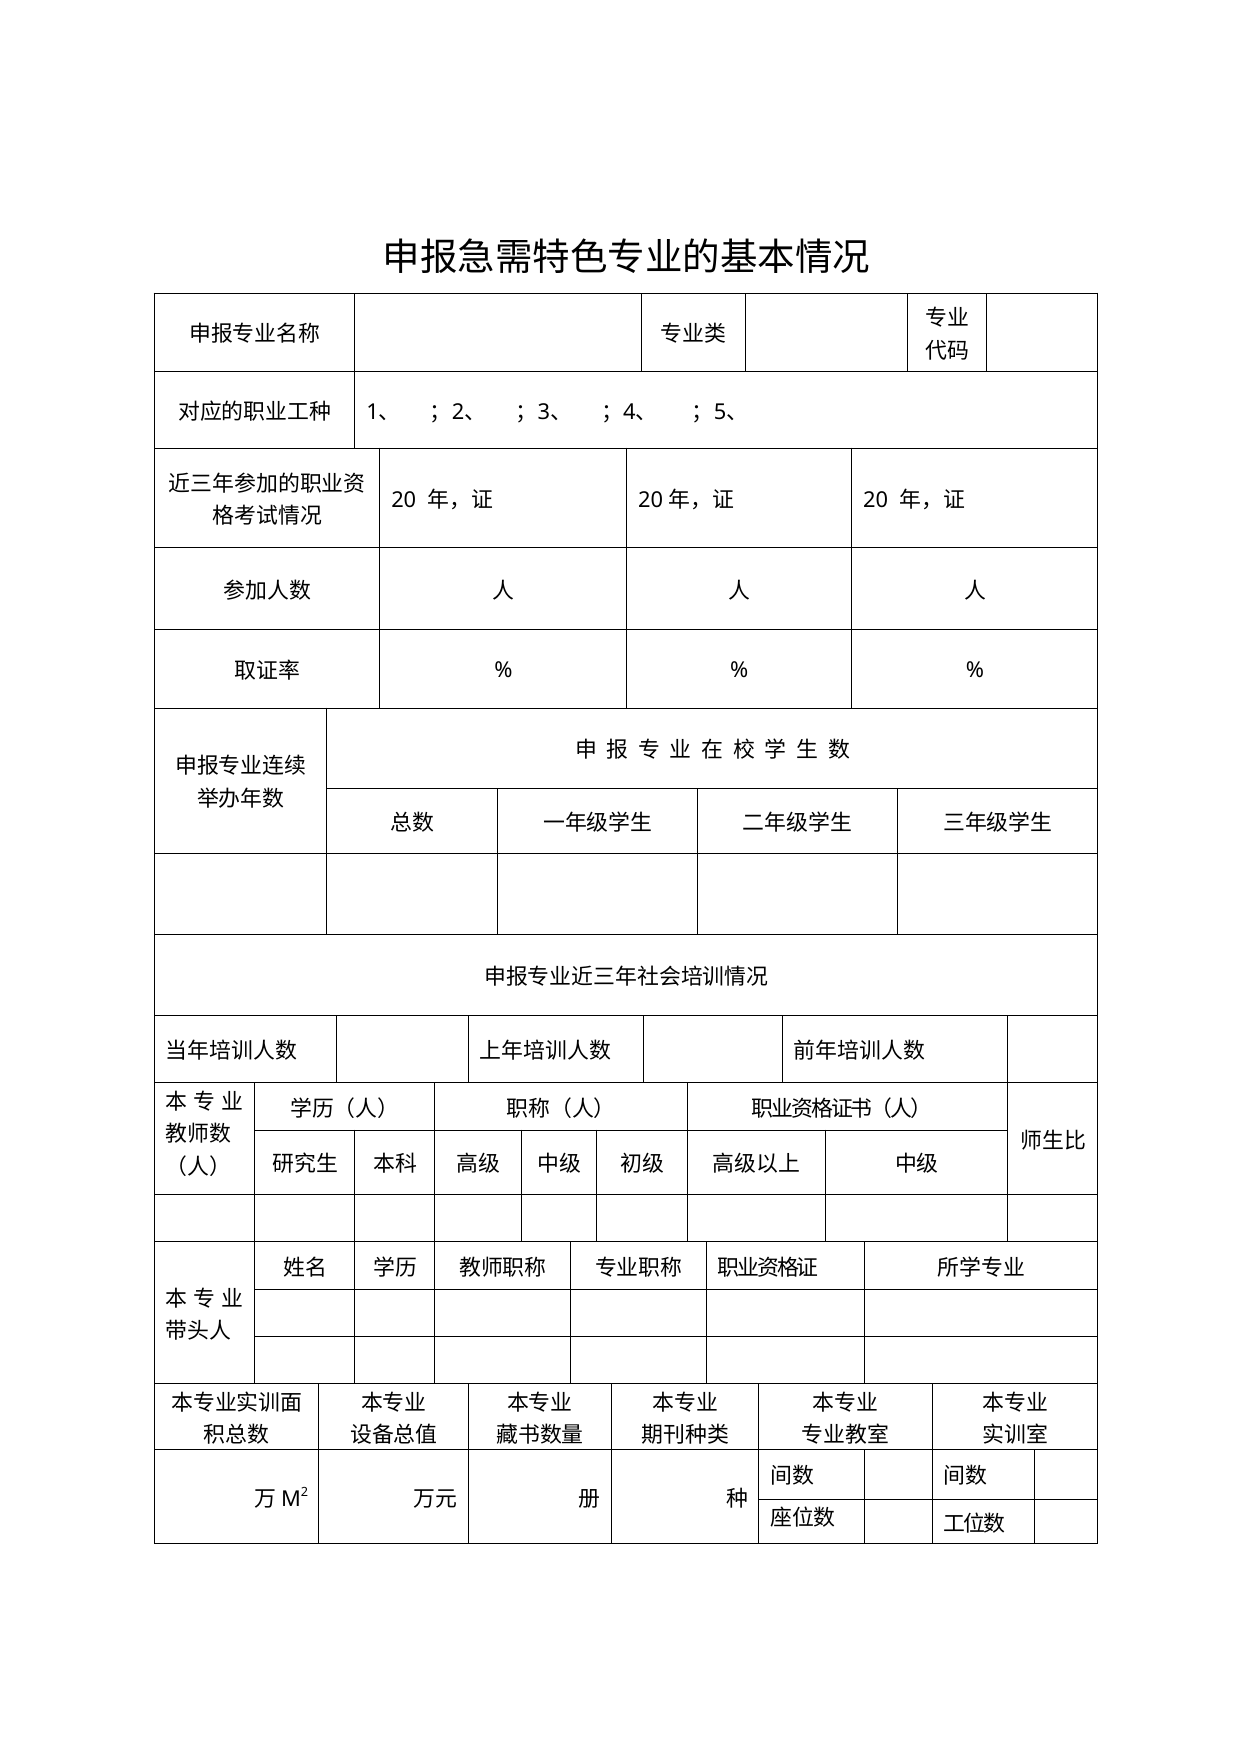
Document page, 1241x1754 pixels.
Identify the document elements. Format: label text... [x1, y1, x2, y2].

table_cell 万元 [319, 1450, 468, 1543]
table_cell 人 [852, 548, 1097, 629]
table_cell [865, 1337, 1097, 1383]
table_cell 间数 [933, 1450, 1034, 1498]
table_cell 上年培训人数 [469, 1016, 643, 1082]
table_cell [355, 1337, 434, 1383]
table_cell 姓名 [255, 1242, 354, 1288]
table_cell [255, 1290, 354, 1336]
table_cell [597, 1195, 687, 1241]
table_cell 1、 ；2、 ；3、 ；4、 ；5、 [355, 372, 1097, 447]
table_cell 申 报 专 业 在 校 学 生 数 [327, 709, 1097, 788]
table_cell 本专业 实训室 [933, 1384, 1097, 1449]
table_cell 职业资格证 [707, 1242, 864, 1288]
table_cell 本专业教师数 （人） [155, 1083, 254, 1194]
table_cell 本专业 设备总值 [319, 1384, 468, 1449]
table_cell 学历（人） [255, 1083, 434, 1129]
table_cell [1008, 1195, 1097, 1241]
text 申报急需特色专业的基本情况 [165, 221, 1087, 286]
table_cell 本专业 专业教室 [759, 1384, 932, 1449]
table_cell 二年级学生 [698, 789, 897, 853]
table_cell [571, 1290, 706, 1336]
table_cell 申报专业近三年社会培训情况 [155, 935, 1097, 1015]
table_cell [644, 1016, 782, 1082]
table_cell 本专业 期刊种类 [612, 1384, 758, 1449]
table_cell [522, 1195, 596, 1241]
table_cell 对应的职业工种 [155, 372, 354, 447]
table_header [355, 294, 641, 371]
table_cell 研究生 [255, 1131, 354, 1194]
table_cell [1035, 1450, 1097, 1498]
table_cell 座位数 [759, 1500, 864, 1543]
table_cell [865, 1450, 932, 1498]
table_cell 所学专业 [865, 1242, 1097, 1288]
table_cell 专业职称 [571, 1242, 706, 1288]
table_header 申报专业名称 [155, 294, 354, 371]
table_cell 高级 [435, 1131, 521, 1194]
table_header [746, 294, 907, 371]
table_header 专业代码 [908, 294, 986, 371]
table_cell [337, 1016, 468, 1082]
table_cell 当年培训人数 [155, 1016, 336, 1082]
table_cell [327, 854, 497, 934]
table_cell 本专业实训面积总数 [155, 1384, 318, 1449]
table_cell [826, 1195, 1007, 1241]
table_cell [865, 1290, 1097, 1336]
table_cell 20 年，证 [627, 449, 851, 547]
table_cell [1035, 1500, 1097, 1543]
table_cell % [852, 630, 1097, 707]
table_cell [1008, 1016, 1097, 1082]
table_cell 种 [612, 1450, 758, 1543]
table_cell 册 [469, 1450, 611, 1543]
table_cell [898, 854, 1097, 934]
table_cell 职称（人） [435, 1083, 687, 1129]
table_cell [355, 1195, 434, 1241]
table_cell 人 [627, 548, 851, 629]
table_cell 取证率 [155, 630, 379, 707]
table_header 专业类 [642, 294, 745, 371]
table_cell [698, 854, 897, 934]
table_cell 本专业带头人 [155, 1242, 254, 1383]
table_cell 初级 [597, 1131, 687, 1194]
table_cell 近三年参加的职业资格考试情况 [155, 449, 379, 547]
table_cell 本专业 藏书数量 [469, 1384, 611, 1449]
table_cell [707, 1290, 864, 1336]
table_cell [435, 1290, 570, 1336]
table_cell [155, 854, 326, 934]
table_header [987, 294, 1097, 371]
table_cell 师生比 [1008, 1083, 1097, 1194]
table_cell 20 年，证 [852, 449, 1097, 547]
table_cell 三年级学生 [898, 789, 1097, 853]
table_cell [435, 1337, 570, 1383]
table_cell 中级 [826, 1131, 1007, 1194]
table_cell [435, 1195, 521, 1241]
table_cell 万M2 [155, 1450, 318, 1543]
table_cell [255, 1195, 354, 1241]
table_cell [571, 1337, 706, 1383]
table_cell [255, 1337, 354, 1383]
table_cell [498, 854, 697, 934]
table_cell 中级 [522, 1131, 596, 1194]
table_cell 职业资格证书（人） [688, 1083, 1007, 1129]
table_cell [355, 1290, 434, 1336]
table_cell [865, 1500, 932, 1543]
table_cell [707, 1337, 864, 1383]
table_cell 人 [380, 548, 626, 629]
table_cell % [627, 630, 851, 707]
table_cell 一年级学生 [498, 789, 697, 853]
table_cell 申报专业连续举办年数 [155, 709, 326, 853]
table_cell % [380, 630, 626, 707]
table_cell 参加人数 [155, 548, 379, 629]
table_cell 学历 [355, 1242, 434, 1288]
table_cell 总数 [327, 789, 497, 853]
table_cell [688, 1195, 825, 1241]
table_cell 教师职称 [435, 1242, 570, 1288]
table_cell 本科 [355, 1131, 434, 1194]
table_cell 工位数 [933, 1500, 1034, 1543]
table_cell 20 年，证 [380, 449, 626, 547]
table_cell 高级以上 [688, 1131, 825, 1194]
table_cell [155, 1195, 254, 1241]
table_cell 间数 [759, 1450, 864, 1498]
table_cell 前年培训人数 [783, 1016, 1007, 1082]
